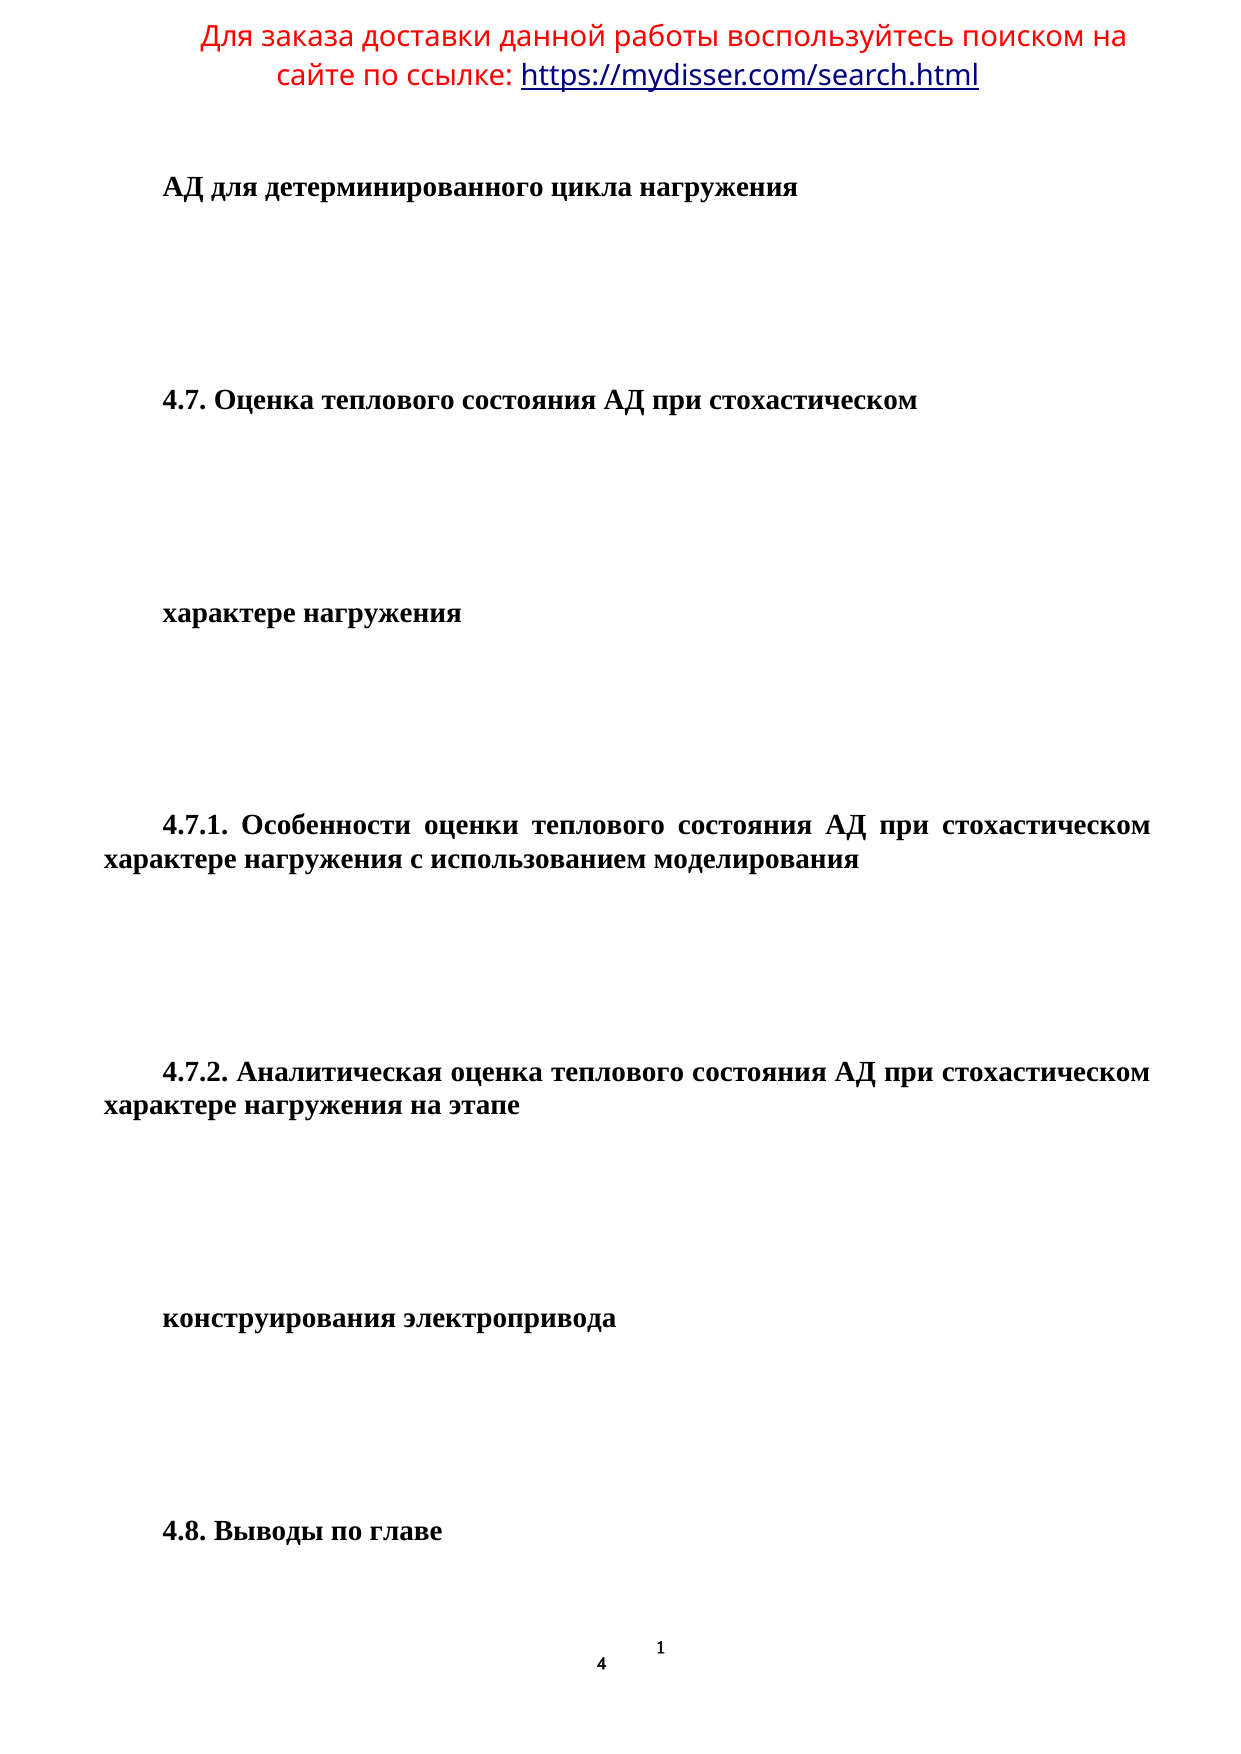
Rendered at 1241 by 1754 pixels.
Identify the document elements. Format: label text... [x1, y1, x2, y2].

text 4.7. Оценка теплового состояния АД при стохастическом [103, 382, 1152, 416]
text 4.7.2. Аналитическая оценка теплового состояния АД при стохастическом характере нагружения на этапе [103, 1054, 1152, 1121]
text 4.8. Выводы по главе [103, 1513, 1152, 1546]
text конструирования электропривода [103, 1300, 1152, 1333]
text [103, 169, 1152, 203]
text характере нагружения [103, 595, 1152, 628]
text 4.7.1. Особенности оценки теплового состояния АД при стохастическом характере нагружения с использованием моделирования [103, 807, 1152, 874]
